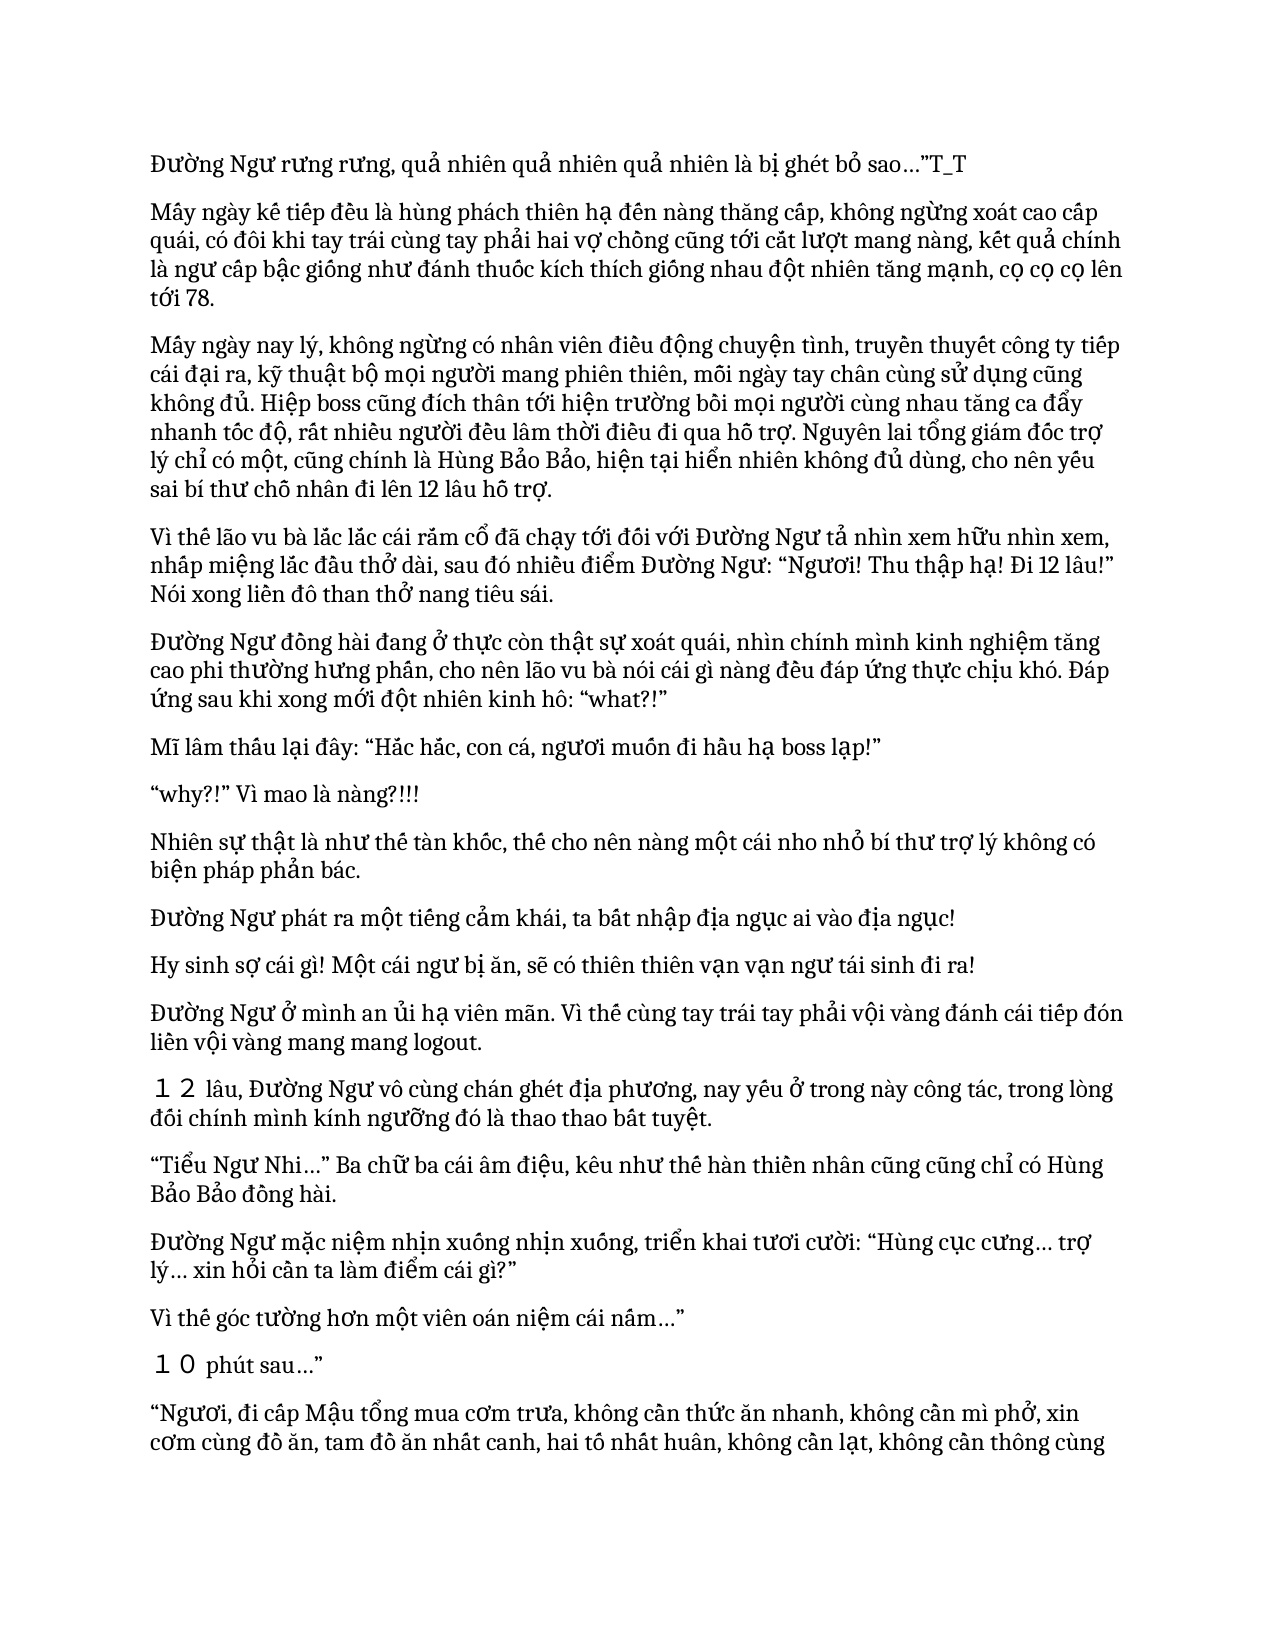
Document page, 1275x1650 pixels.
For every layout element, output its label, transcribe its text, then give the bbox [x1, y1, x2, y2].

text Mấy ngày kế tiếp đều là hùng phách thiên hạ đến nàng thăng cấp, không ngừng xoát cao cấp quái, có đôi khi tay trái cùng tay phải hai vợ chồng cũng tới cắt lượt mang nàng, kết quả chính là ngư cấp bậc giống như đánh thuốc kích thích giống nhau đột nhiên tăng mạnh, cọ cọ cọ lên tới 78. [150, 197, 1125, 312]
text “Tiểu Ngư Nhi…” Ba chữ ba cái âm điệu, kêu như thế hàn thiền nhân cũng cũng chỉ có Hùng Bảo Bảo đồng hài. [150, 1151, 1125, 1209]
text Đường Ngư ở mình an ủi hạ viên mãn. Vì thế cùng tay trái tay phải vội vàng đánh cái tiếp đón liền vội vàng mang mang logout. [150, 999, 1125, 1056]
text １２ lâu, Đường Ngư vô cùng chán ghét địa phương, nay yếu ở trong này công tác, trong lòng đối chính mình kính ngưỡng đó là thao thao bất tuyệt. [150, 1075, 1125, 1132]
text Đường Ngư đồng hài đang ở thực còn thật sự xoát quái, nhìn chính mình kinh nghiệm tăng cao phi thường hưng phấn, cho nên lão vu bà nói cái gì nàng đều đáp ứng thực chịu khó. Đáp ứng sau khi xong mới đột nhiên kinh hô: “what?!” [150, 627, 1125, 714]
text Vì thế lão vu bà lắc lắc cái rắm cổ đã chạy tới đối với Đường Ngư tả nhìn xem hữu nhìn xem, nhấp miệng lắc đầu thở dài, sau đó nhiều điểm Đường Ngư: “Ngươi! Thu thập hạ! Đi 12 lâu!” Nói xong liền đô than thở nang tiêu sái. [150, 522, 1125, 609]
text １０ phút sau…” [150, 1351, 1125, 1380]
text Đường Ngư mặc niệm nhịn xuống nhịn xuống, triển khai tươi cười: “Hùng cục cưng… trợ lý… xin hỏi cần ta làm điểm cái gì?” [150, 1227, 1125, 1285]
text Đường Ngư rưng rưng, quả nhiên quả nhiên quả nhiên là bị ghét bỏ sao…”T_T [150, 150, 1125, 179]
text Hy sinh sợ cái gì! Một cái ngư bị ăn, sẽ có thiên thiên vạn vạn ngư tái sinh đi ra! [150, 951, 1125, 980]
text Mấy ngày nay lý, không ngừng có nhân viên điều động chuyện tình, truyền thuyết công ty tiếp cái đại ra, kỹ thuật bộ mọi người mang phiên thiên, mỗi ngày tay chân cùng sử dụng cũng không đủ. Hiệp boss cũng đích thân tới hiện trường bồi mọi người cùng nhau tăng ca đẩy nhanh tốc độ, rất nhiều người đều lâm thời điều đi qua hỗ trợ. Nguyên lai tổng giám đốc trợ lý chỉ có một, cũng chính là Hùng Bảo Bảo, hiện tại hiển nhiên không đủ dùng, cho nên yếu sai bí thư chỗ nhân đi lên 12 lâu hỗ trợ. [150, 331, 1125, 504]
text “why?!” Vì mao là nàng?!!! [150, 780, 1125, 809]
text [150, 1399, 1125, 1456]
text Nhiên sự thật là như thế tàn khốc, thế cho nên nàng một cái nho nhỏ bí thư trợ lý không có biện pháp phản bác. [150, 827, 1125, 885]
text Vì thế góc tường hơn một viên oán niệm cái nấm…” [150, 1304, 1125, 1332]
text Đường Ngư phát ra một tiếng cảm khái, ta bất nhập địa ngục ai vào địa ngục! [150, 904, 1125, 932]
text Mĩ lâm thấu lại đây: “Hắc hắc, con cá, ngươi muốn đi hầu hạ boss lạp!” [150, 732, 1125, 761]
